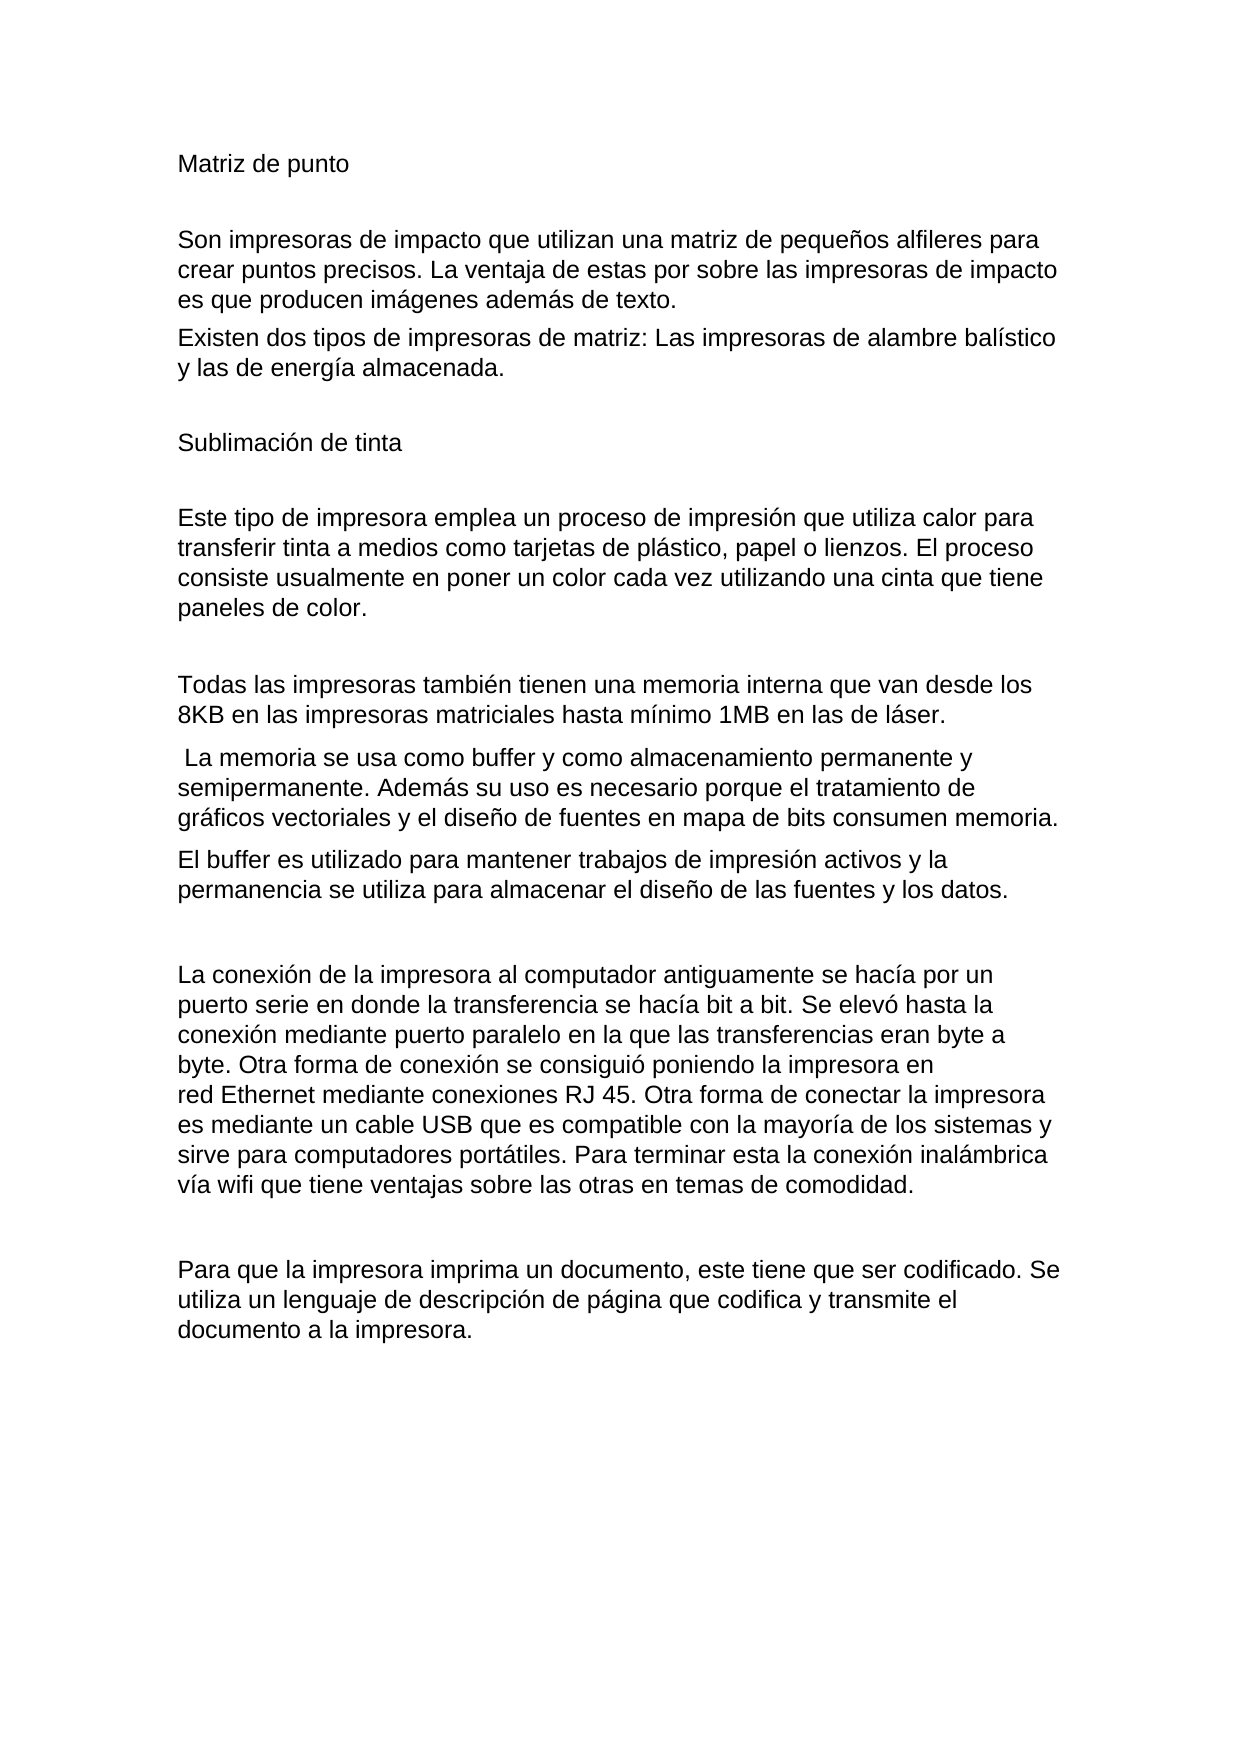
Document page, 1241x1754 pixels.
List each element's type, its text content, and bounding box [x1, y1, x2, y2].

text Todas las impresoras también tienen una memoria interna que van desde los 8KB en las impresoras matriciales hasta mínimo 1MB en las de láser. [177, 669, 1063, 729]
subtitle Son impresoras de impacto que utilizan una matriz de pequeños alfileres para crear puntos precisos. La ventaja de estas por sobre las impresoras de impacto es que producen imágenes además de texto. [177, 224, 1063, 314]
text Para que la impresora imprima un documento, este tiene que ser codificado. Se utiliza un lenguaje de descripción de página que codifica y transmite el documento a la impresora. [177, 1254, 1063, 1344]
subtitle Sublimación de tinta [177, 426, 1063, 456]
subtitle Matriz de punto [177, 148, 1063, 178]
subtitle Existen dos tipos de impresoras de matriz: Las impresoras de alambre balístico y las de energía almacenada. [177, 321, 1063, 381]
text El buffer es utilizado para mantener trabajos de impresión activos y la permanencia se utiliza para almacenar el diseño de las fuentes y los datos. [177, 844, 1063, 904]
text La memoria se usa como buffer y como almacenamiento permanente y semipermanente. Además su uso es necesario porque el tratamiento de gráficos vectoriales y el diseño de fuentes en mapa de bits consumen memoria. [177, 741, 1063, 831]
subtitle Este tipo de impresora emplea un proceso de impresión que utiliza calor para transferir tinta a medios como tarjetas de plástico, papel o lienzos. El proceso consiste usualmente en poner un color cada vez utilizando una cinta que tiene paneles de color. [177, 501, 1063, 621]
text La conexión de la impresora al computador antiguamente se hacía por un puerto serie en donde la transferencia se hacía bit a bit. Se elevó hasta la conexión mediante puerto paralelo en la que las transferencias eran byte a byte. Otra forma de conexión se consiguió poniendo la impresora en red Ethernet mediante conexiones RJ 45. Otra forma de conectar la impresora es mediante un cable USB que es compatible con la mayoría de los sistemas y sirve para computadores portátiles. Para terminar esta la conexión inalámbrica vía wifi que tiene ventajas sobre las otras en temas de comodidad. [177, 959, 1063, 1199]
